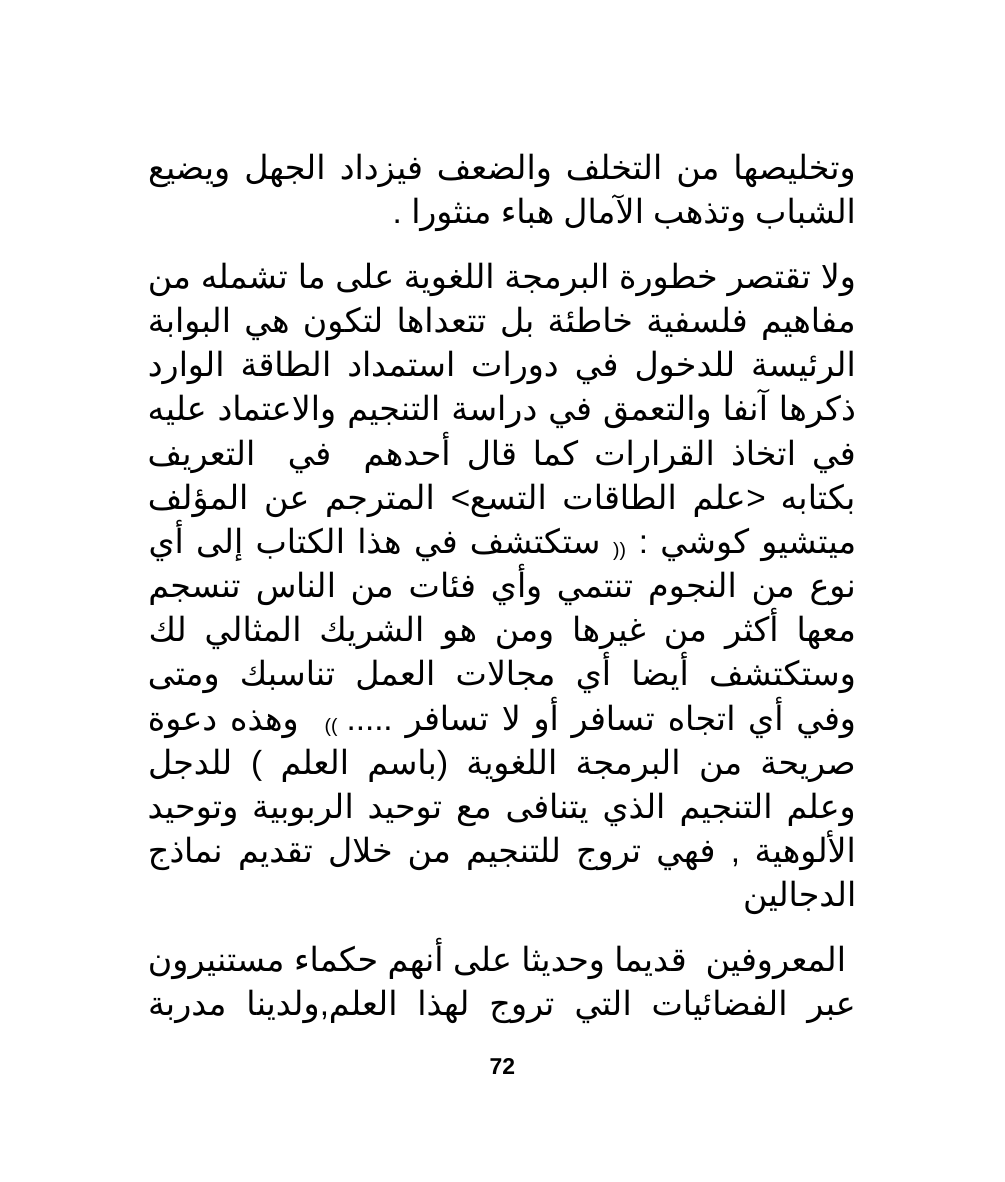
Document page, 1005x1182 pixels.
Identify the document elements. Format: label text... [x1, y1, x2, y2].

text ولا تقتصر خطورة البرمجة اللغوية على ما تشمله من مفاهيم فلسفية خاطئة بل تتعداها لتكون هي البوابة الرئيسة للدخول في دورات استمداد الطاقة الوارد ذكرها آنفا والتعمق في دراسة التنجيم والاعتماد عليه في اتخاذ القرارات كما قال أحدهم في التعريف بكتابه <علم الطاقات التسع> المترجم عن المؤلف ميتشيو كوشي : (( ستكتشف في هذا الكتاب إلى أي نوع من النجوم تنتمي وأي فئات من الناس تنسجم معها أكثر من غيرها ومن هو الشريك المثالي لك وستكتشف أيضا أي مجالات العمل تناسبك ومتى وفي أي اتجاه تسافر أو لا تسافر ..... )) وهذه دعوة صريحة من البرمجة اللغوية (باسم العلم ) للدجل وعلم التنجيم الذي يتنافى مع توحيد الربوبية وتوحيد الألوهية , فهي تروج للتنجيم من خلال تقديم نماذج الدجالين [148, 257, 856, 914]
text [148, 940, 856, 1023]
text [148, 148, 856, 230]
